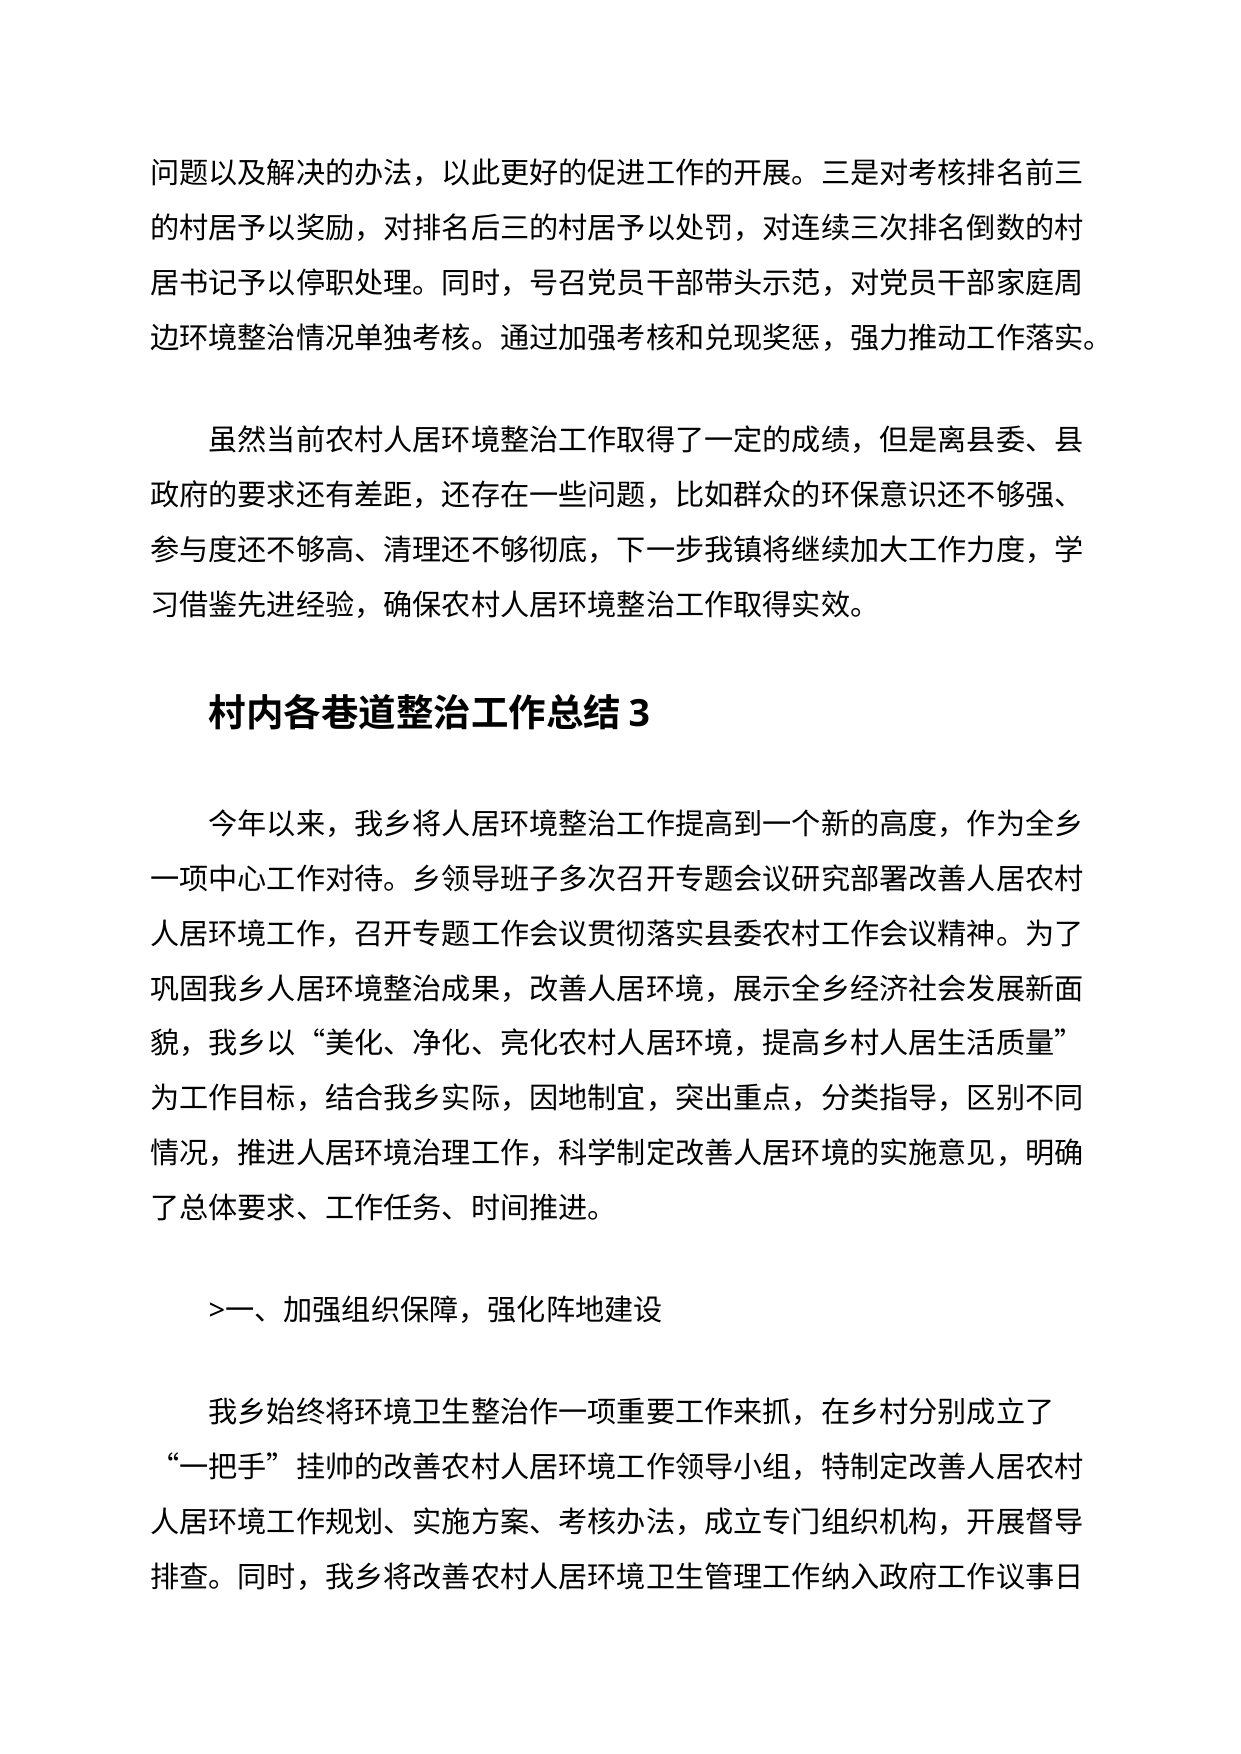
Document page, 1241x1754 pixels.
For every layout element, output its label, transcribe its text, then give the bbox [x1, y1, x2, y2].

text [150, 150, 1090, 357]
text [150, 1388, 1090, 1596]
text 村内各巷道整治工作总结3 [150, 683, 1090, 737]
text 今年以来，我乡将人居环境整治工作提高到一个新的高度，作为全乡一项中心工作对待。乡领导班子多次召开专题会议研究部署改善人居农村人居环境工作，召开专题工作会议贯彻落实县委农村工作会议精神。为了巩固我乡人居环境整治成果，改善人居环境，展示全乡经济社会发展新面貌，我乡以“美化、净化、亮化农村人居环境，提高乡村人居生活质量”为工作目标，结合我乡实际，因地制宜，突出重点，分类指导，区别不同情况，推进人居环境治理工作，科学制定改善人居环境的实施意见，明确了总体要求、工作任务、时间推进。 [150, 801, 1090, 1227]
text 虽然当前农村人居环境整治工作取得了一定的成绩，但是离县委、县政府的要求还有差距，还存在一些问题，比如群众的环保意识还不够强、参与度还不够高、清理还不够彻底，下一步我镇将继续加大工作力度，学习借鉴先进经验，确保农村人居环境整治工作取得实效。 [150, 416, 1090, 623]
text >一、加强组织保障，强化阵地建设 [150, 1287, 1090, 1329]
